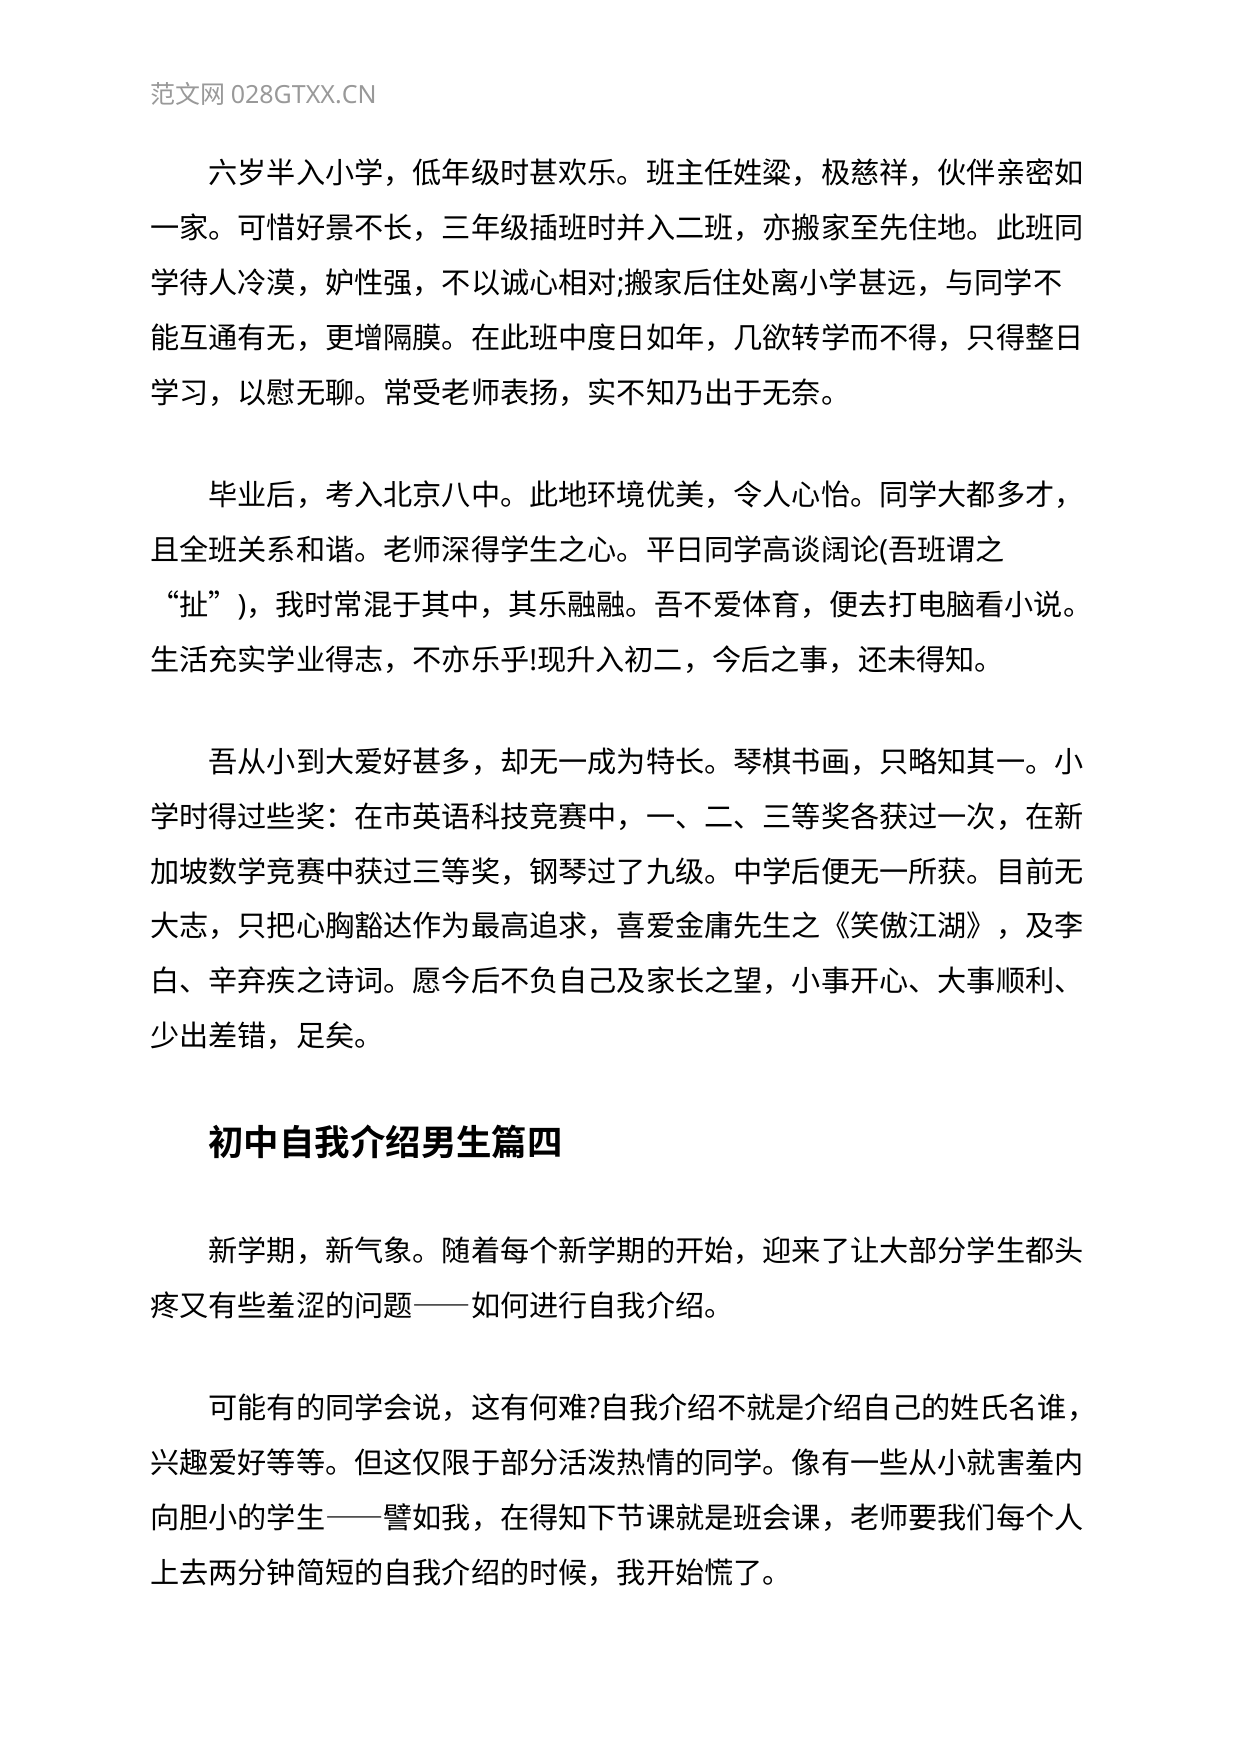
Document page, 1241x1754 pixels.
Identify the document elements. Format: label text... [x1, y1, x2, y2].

text 吾从小到大爱好甚多，却无一成为特长。琴棋书画，只略知其一。小学时得过些奖：在市英语科技竞赛中，一、二、三等奖各获过一次，在新加坡数学竞赛中获过三等奖，钢琴过了九级。中学后便无一所获。目前无大志，只把心胸豁达作为最高追求，喜爱金庸先生之《笑傲江湖》，及李白、辛弃疾之诗词。愿今后不负自己及家长之望，小事开心、大事顺利、少出差错，足矣。 [150, 738, 1090, 1055]
text 新学期，新气象。随着每个新学期的开始，迎来了让大部分学生都头疼又有些羞涩的问题——如何进行自我介绍。 [150, 1228, 1090, 1325]
text 毕业后，考入北京八中。此地环境优美，令人心怡。同学大都多才，且全班关系和谐。老师深得学生之心。平日同学高谈阔论(吾班谓之“扯”)，我时常混于其中，其乐融融。吾不爱体育，便去打电脑看小说。生活充实学业得志，不亦乐乎!现升入初二，今后之事，还未得知。 [150, 471, 1090, 679]
text 六岁半入小学，低年级时甚欢乐。班主任姓粱，极慈祥，伙伴亲密如一家。可惜好景不长，三年级插班时并入二班，亦搬家至先住地。此班同学待人冷漠，妒性强，不以诚心相对;搬家后住处离小学甚远，与同学不能互通有无，更增隔膜。在此班中度日如年，几欲转学而不得，只得整日学习，以慰无聊。常受老师表扬，实不知乃出于无奈。 [150, 150, 1090, 412]
text 初中自我介绍男生篇四 [150, 1114, 1090, 1166]
text 可能有的同学会说，这有何难?自我介绍不就是介绍自己的姓氏名谁，兴趣爱好等等。但这仅限于部分活泼热情的同学。像有一些从小就害羞内向胆小的学生——譬如我，在得知下节课就是班会课，老师要我们每个人上去两分钟简短的自我介绍的时候，我开始慌了。 [150, 1385, 1090, 1592]
